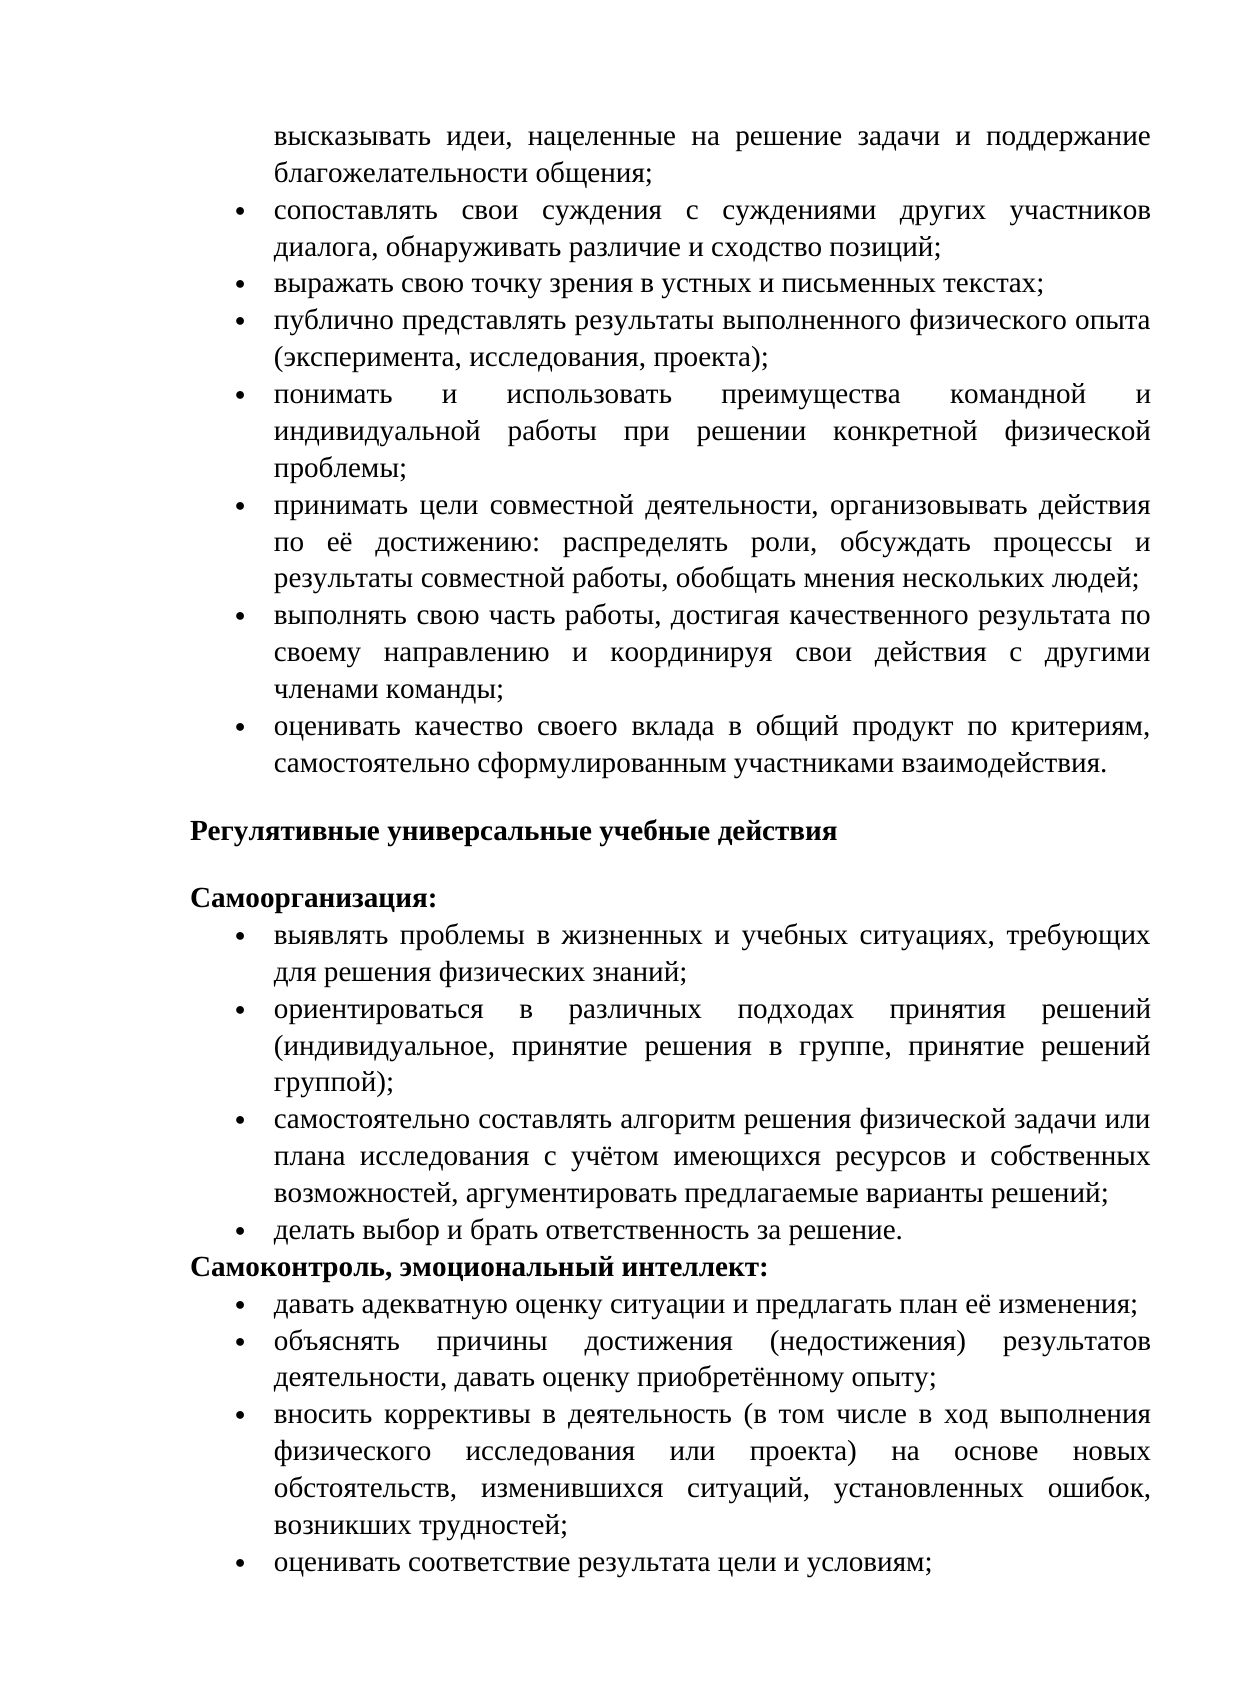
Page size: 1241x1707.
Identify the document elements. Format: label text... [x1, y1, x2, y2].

list делать выбор и брать ответственность за решение. [236, 1212, 1152, 1246]
list объяснять причины достижения (недостижения) результатов деятельности, давать оценку приобретённому опыту; [236, 1323, 1152, 1393]
list публично представлять результаты выполненного физического опыта (эксперимента, исследования, проекта); [236, 302, 1152, 373]
list понимать и использовать преимущества командной и индивидуальной работы при решении конкретной физической проблемы; [236, 376, 1152, 483]
list давать адекватную оценку ситуации и предлагать план её изменения; [236, 1286, 1152, 1319]
text Регулятивные универсальные учебные действия [190, 813, 1152, 846]
list сопоставлять свои суждения с суждениями других участников диалога, обнаруживать различие и сходство позиций; [236, 192, 1152, 262]
text Самоконтроль, эмоциональный интеллект: [190, 1249, 1152, 1282]
list выполнять свою часть работы, достигая качественного результата по своему направлению и координируя свои действия с другими членами команды; [236, 597, 1152, 705]
list оценивать качество своего вклада в общий продукт по критериям, самостоятельно сформулированным участниками взаимодействия. [236, 708, 1152, 778]
text Самоорганизация: [190, 880, 1152, 914]
list самостоятельно составлять алгоритм решения физической задачи или плана исследования с учётом имеющихся ресурсов и собственных возможностей, аргументировать предлагаемые варианты решений; [236, 1101, 1152, 1209]
list выявлять проблемы в жизненных и учебных ситуациях, требующих для решения физических знаний; [236, 917, 1152, 987]
list принимать цели совместной деятельности, организовывать действия по её достижению: распределять роли, обсуждать процессы и результаты совместной работы, обобщать мнения нескольких людей; [236, 487, 1152, 594]
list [236, 118, 1152, 188]
list вносить коррективы в деятельность (в том числе в ход выполнения физического исследования или проекта) на основе новых обстоятельств, изменившихся ситуаций, установленных ошибок, возникших трудностей; [236, 1396, 1152, 1541]
list оценивать соответствие результата цели и условиям; [236, 1544, 1152, 1577]
list выражать свою точку зрения в устных и письменных текстах; [236, 266, 1152, 299]
list ориентироваться в различных подходах принятия решений (индивидуальное, принятие решения в группе, принятие решений группой); [236, 991, 1152, 1098]
